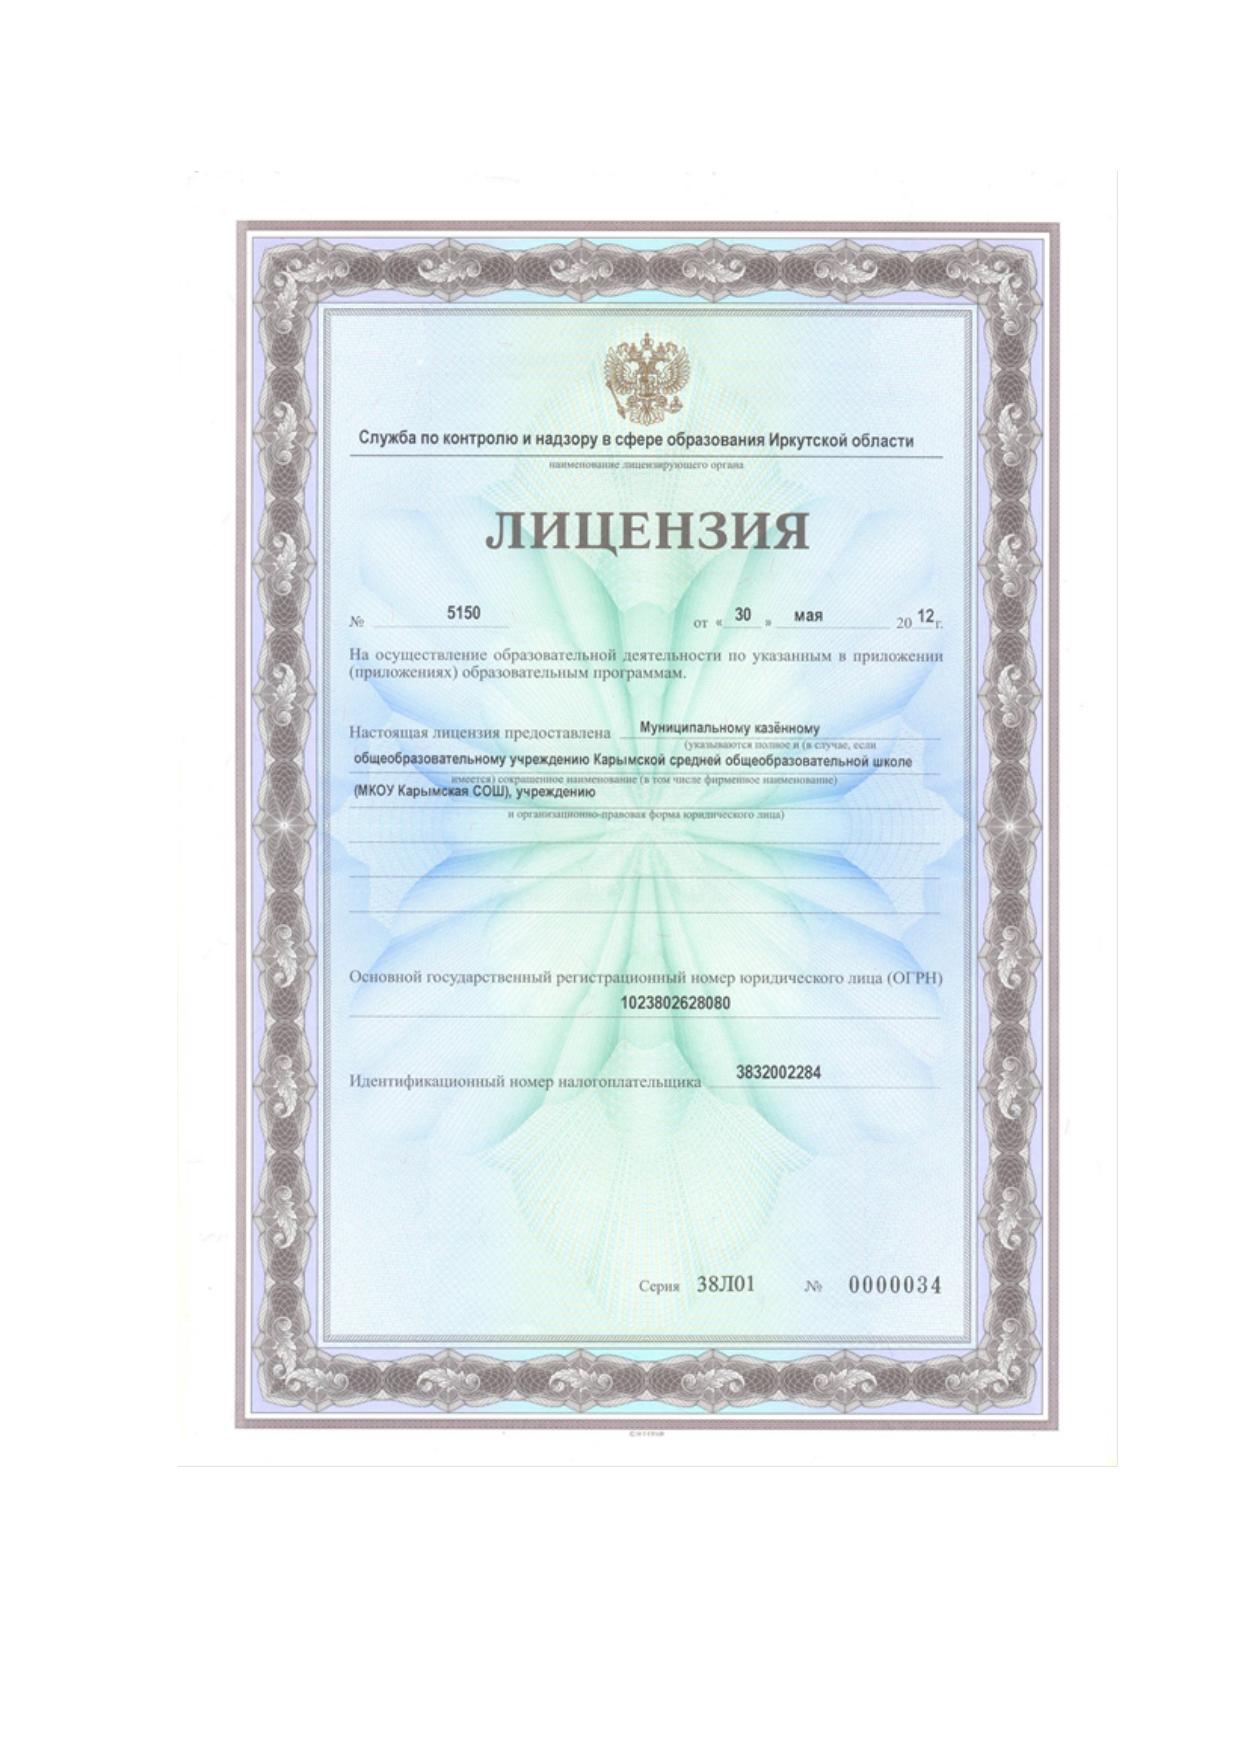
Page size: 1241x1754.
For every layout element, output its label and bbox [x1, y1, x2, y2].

picture [177, 171, 1119, 1468]
